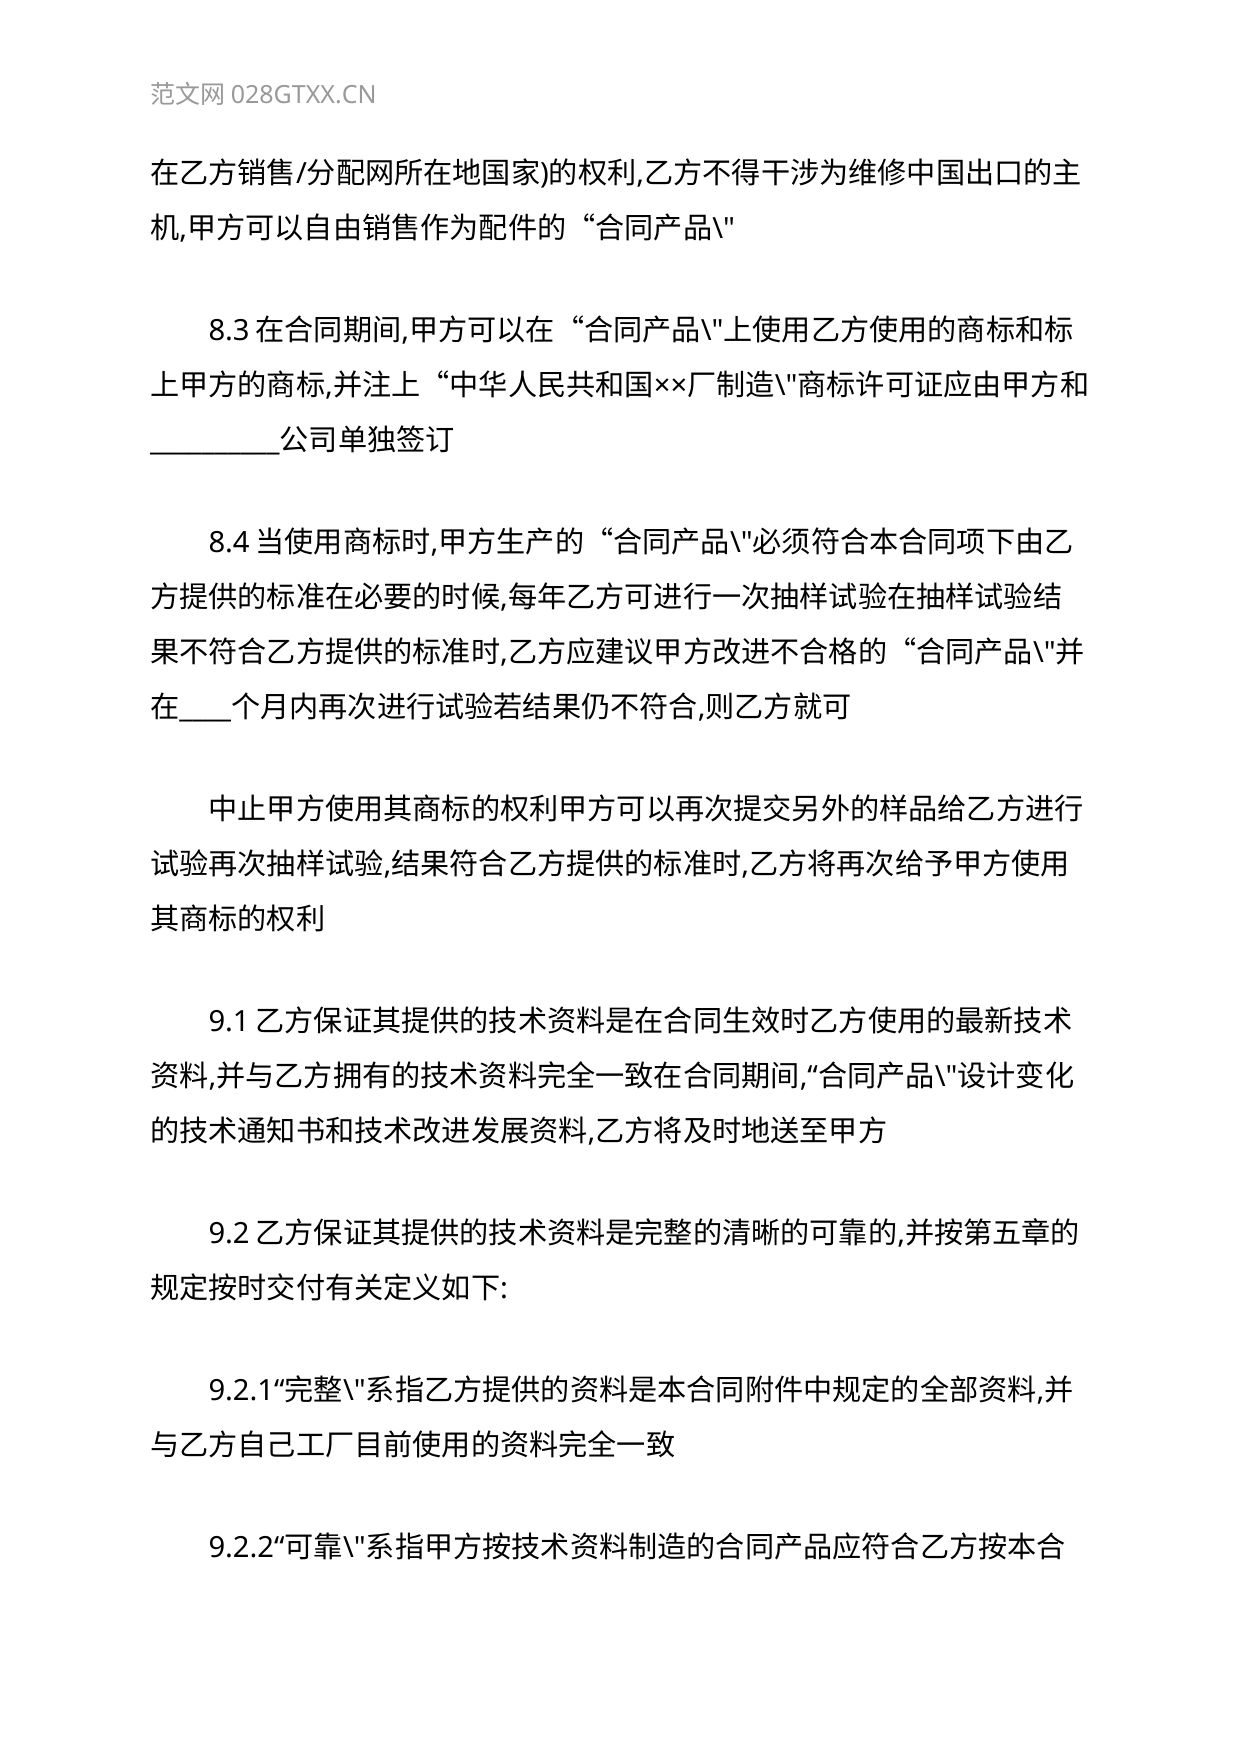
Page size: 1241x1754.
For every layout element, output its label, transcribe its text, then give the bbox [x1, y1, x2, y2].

text 9.2乙方保证其提供的技术资料是完整的清晰的可靠的,并按第五章的规定按时交付有关定义如下: [150, 1209, 1090, 1307]
text 9.1乙方保证其提供的技术资料是在合同生效时乙方使用的最新技术资料,并与乙方拥有的技术资料完全一致在合同期间,“合同产品\"设计变化的技术通知书和技术改进发展资料,乙方将及时地送至甲方 [150, 998, 1090, 1150]
text 8.3在合同期间,甲方可以在“合同产品\"上使用乙方使用的商标和标上甲方的商标,并注上“中华人民共和国××厂制造\"商标许可证应由甲方和__________公司单独签订 [150, 307, 1090, 459]
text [150, 150, 1090, 247]
text 8.4当使用商标时,甲方生产的“合同产品\"必须符合本合同项下由乙方提供的标准在必要的时候,每年乙方可进行一次抽样试验在抽样试验结果不符合乙方提供的标准时,乙方应建议甲方改进不合格的“合同产品\"并在____个月内再次进行试验若结果仍不符合,则乙方就可 [150, 519, 1090, 726]
text 9.2.1“完整\"系指乙方提供的资料是本合同附件中规定的全部资料,并与乙方自己工厂目前使用的资料完全一致 [150, 1367, 1090, 1464]
text 中止甲方使用其商标的权利甲方可以再次提交另外的样品给乙方进行试验再次抽样试验,结果符合乙方提供的标准时,乙方将再次给予甲方使用其商标的权利 [150, 786, 1090, 938]
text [150, 1523, 1090, 1566]
